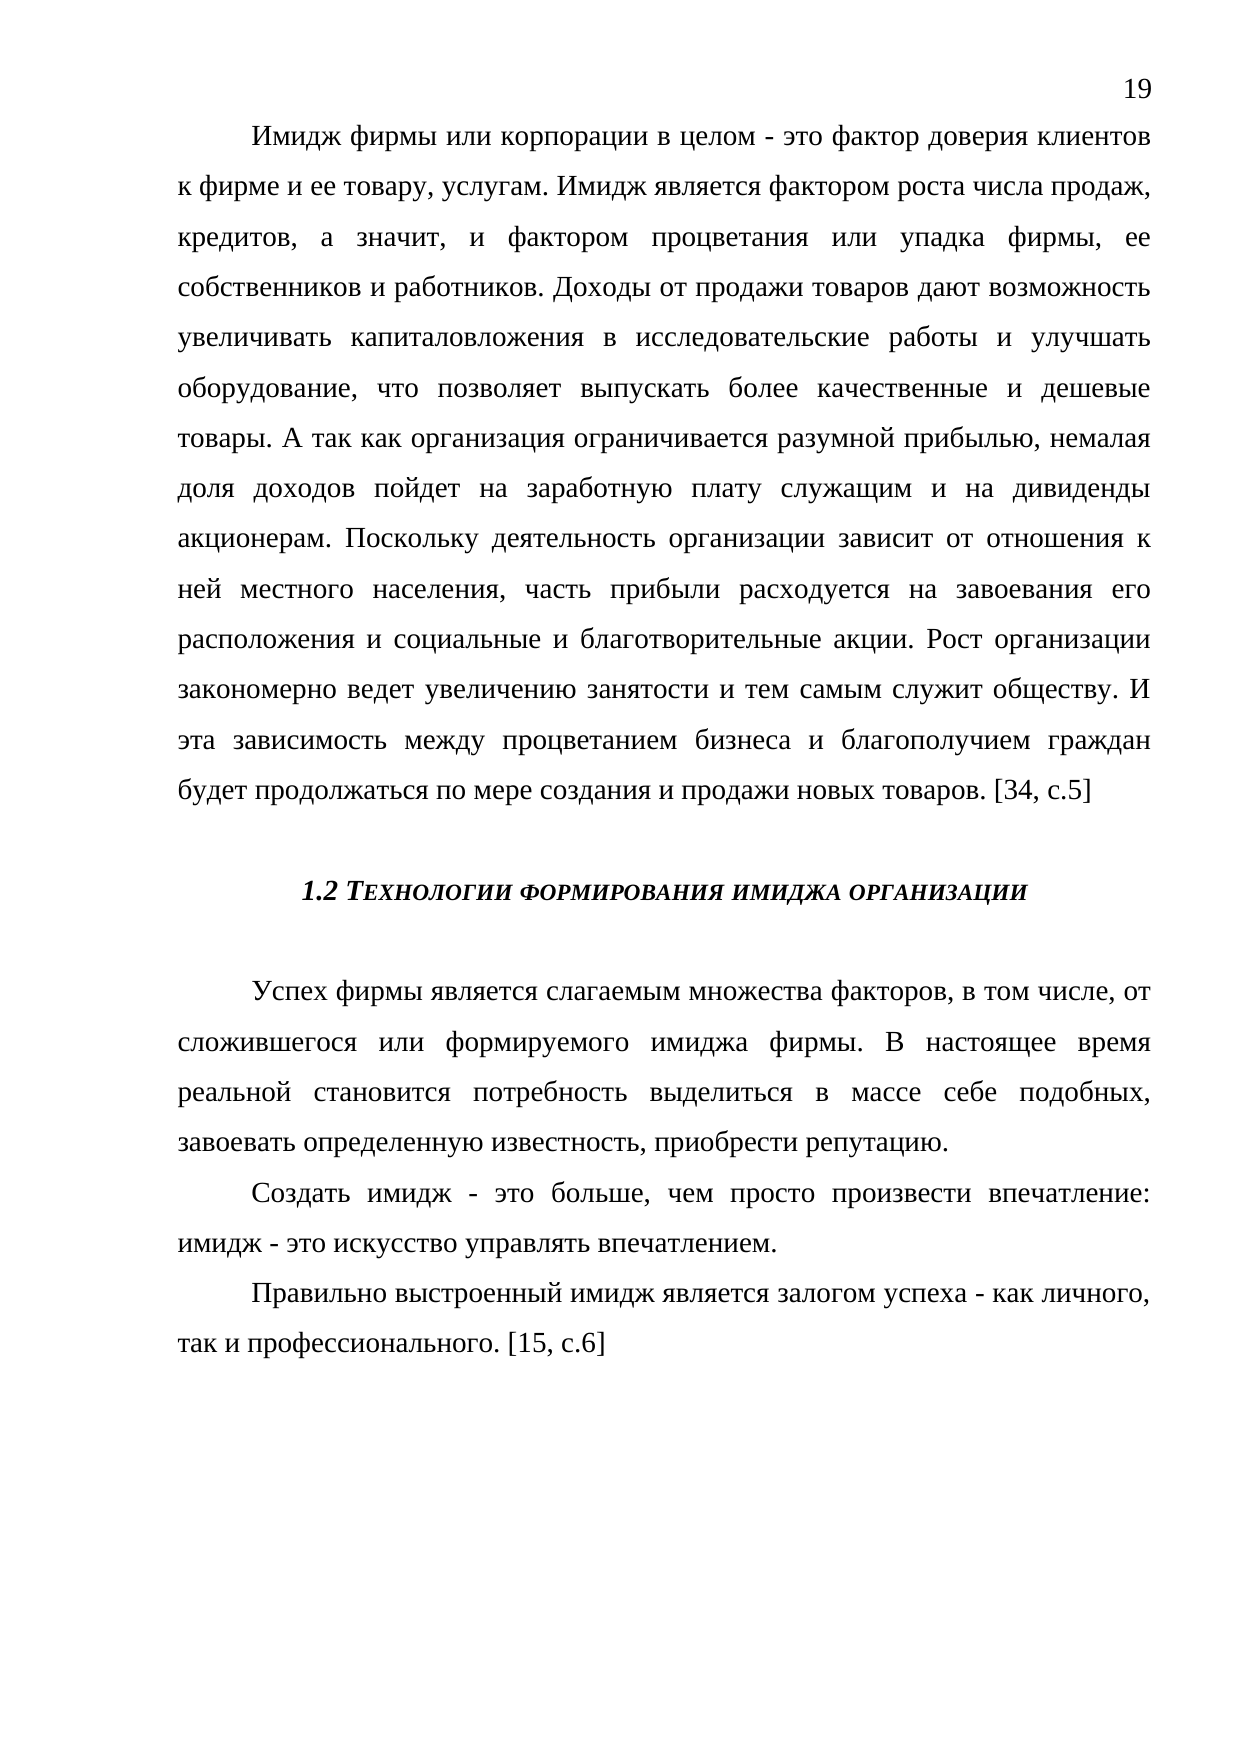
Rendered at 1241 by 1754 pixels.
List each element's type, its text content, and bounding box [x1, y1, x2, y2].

text Успех фирмы является слагаемым множества факторов, в том числе, от сложившегося или формируемого имиджа фирмы. В настоящее время реальной становится потребность выделиться в массе себе подобных, завоевать определенную известность, приобрести репутацию. [177, 973, 1152, 1158]
subtitle 1.2 Технологии формирования имиджа организации [177, 873, 1152, 906]
text Имидж фирмы или корпорации в целом - это фактор доверия клиентов к фирме и ее товару, услугам. Имидж является фактором роста числа продаж, кредитов, а значит, и фактором процветания или упадка фирмы, ее собственников и работников. Доходы от продажи товаров дают возможность увеличивать капиталовложения в исследовательские работы и улучшать оборудование, что позволяет выпускать более качественные и дешевые товары. А так как организация ограничивается разумной прибылью, немалая доля доходов пойдет на заработную плату служащим и на дивиденды акционерам. Поскольку деятельность организации зависит от отношения к ней местного населения, часть прибыли расходуется на завоевания его расположения и социальные и благотворительные акции. Рост организации закономерно ведет увеличению занятости и тем самым служит обществу. И эта зависимость между процветанием бизнеса и благополучием граждан будет продолжаться по мере создания и продажи новых товаров. [34, с.5] [177, 118, 1152, 806]
text Правильно выстроенный имидж является залогом успеха - как личного, так и профессионального. [15, с.6] [177, 1275, 1152, 1359]
text Создать имидж - это больше, чем просто произвести впечатление: имидж - это искусство управлять впечатлением. [177, 1175, 1152, 1258]
